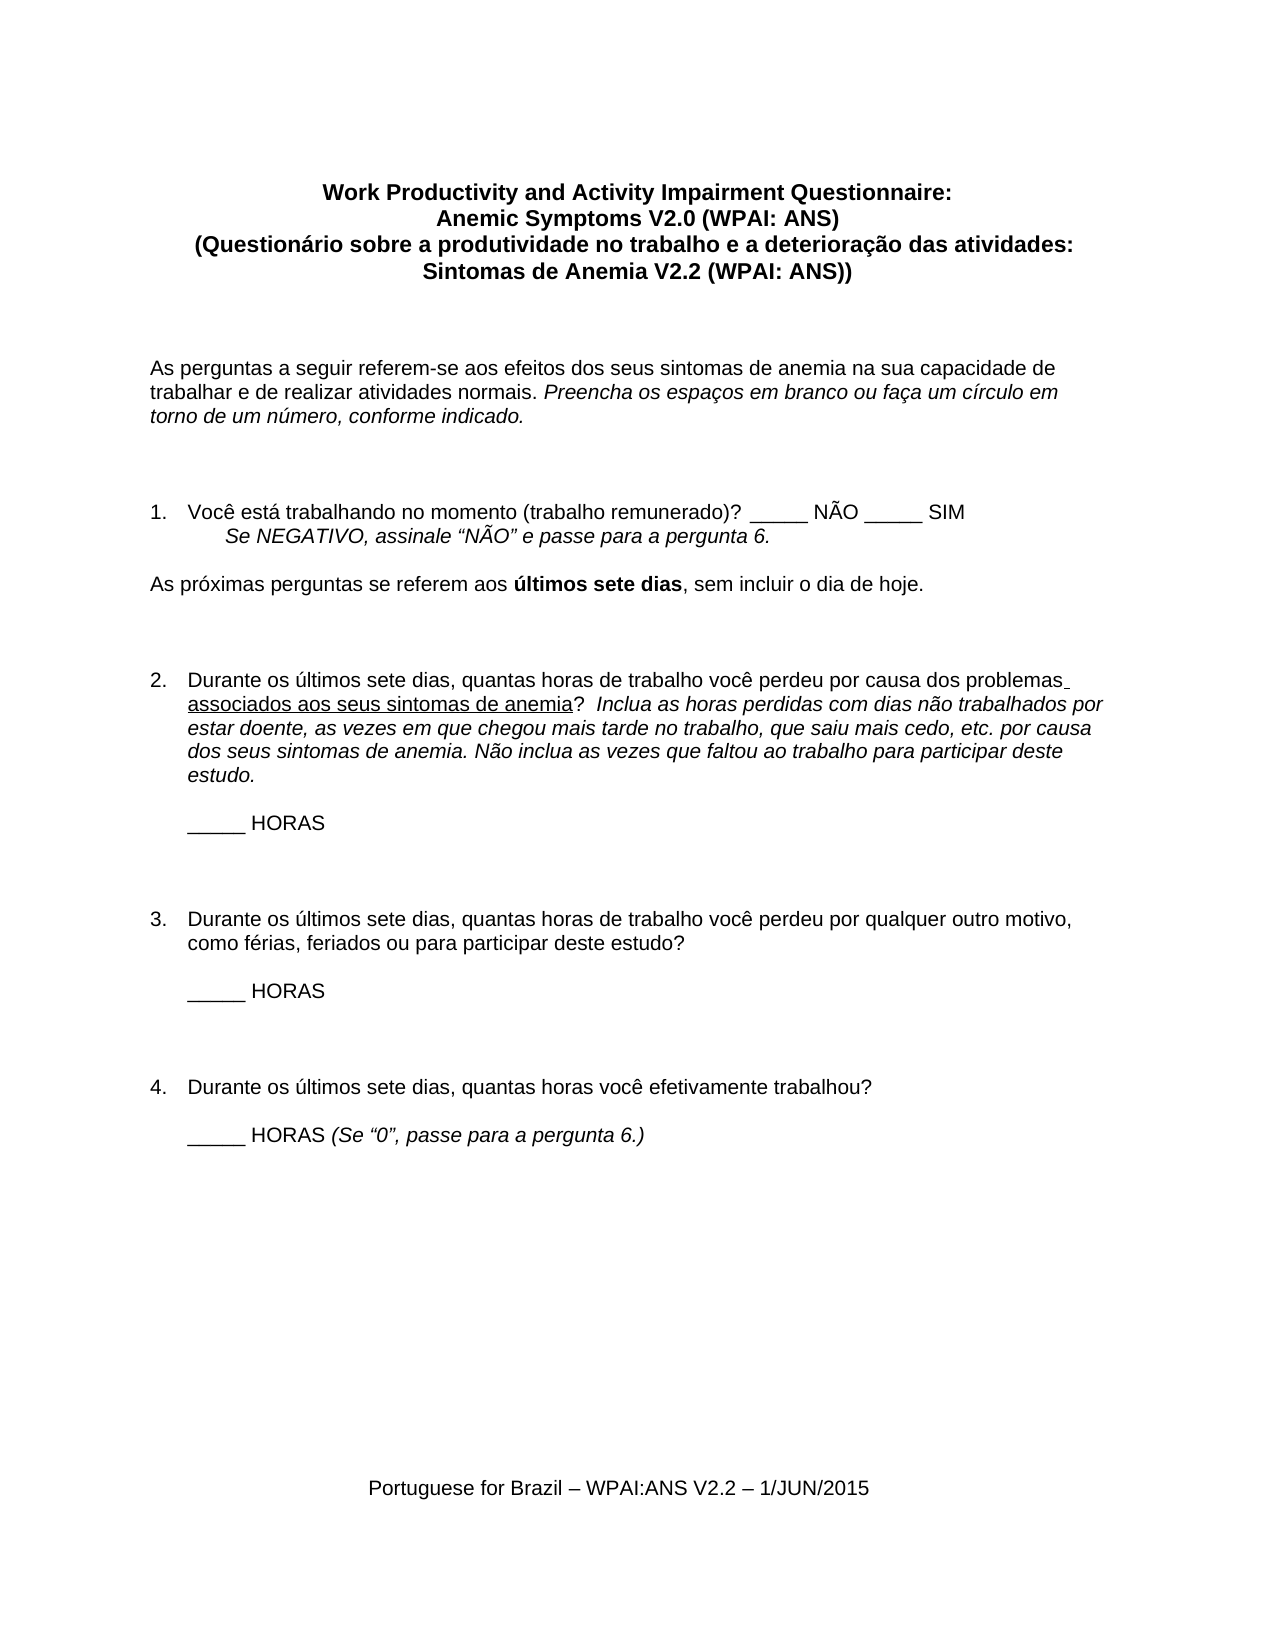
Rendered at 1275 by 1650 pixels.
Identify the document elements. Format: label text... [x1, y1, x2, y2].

text Se NEGATIVO, assinale “NÃO” e passe para a pergunta 6. [150, 524, 1125, 548]
text 3. Durante os últimos sete dias, quantas horas de trabalho você perdeu por qualquer outro motivo, como férias, feriados ou para participar deste estudo? [150, 907, 1125, 955]
title _____ HORAS (Se “0”, passe para a pergunta 6.) [150, 1123, 1125, 1147]
text (Questionário sobre a produtividade no trabalho e a deterioração das atividades: Sintomas de Anemia V2.2 (WPAI: ANS)) [150, 231, 1125, 284]
text Anemic Symptoms V2.0 (WPAI: ANS) [150, 205, 1125, 231]
title 4. Durante os últimos sete dias, quantas horas você efetivamente trabalhou? [150, 1075, 1125, 1099]
text As próximas perguntas se referem aos últimos sete dias, sem incluir o dia de hoje. [150, 572, 1125, 596]
text Work Productivity and Activity Impairment Questionnaire: [150, 179, 1125, 205]
text 2. Durante os últimos sete dias, quantas horas de trabalho você perdeu por causa dos problemas associados aos seus sintomas de anemia? Inclua as horas perdidas com dias não trabalhados por estar doente, as vezes em que chegou mais tarde no trabalho, que saiu mais cedo, etc. por causa dos seus sintomas de anemia. Não inclua as vezes que faltou ao trabalho para participar deste estudo. [150, 667, 1125, 787]
text _____ HORAS [150, 811, 1125, 835]
text As perguntas a seguir referem-se aos efeitos dos seus sintomas de anemia na sua capacidade de trabalhar e de realizar atividades normais. Preencha os espaços em branco ou faça um círculo em torno de um número, conforme indicado. [150, 356, 1125, 428]
text 1. Você está trabalhando no momento (trabalho remunerado)? _____ NÃO _____ SIM [150, 500, 1125, 524]
text _____ HORAS [150, 979, 1125, 1003]
